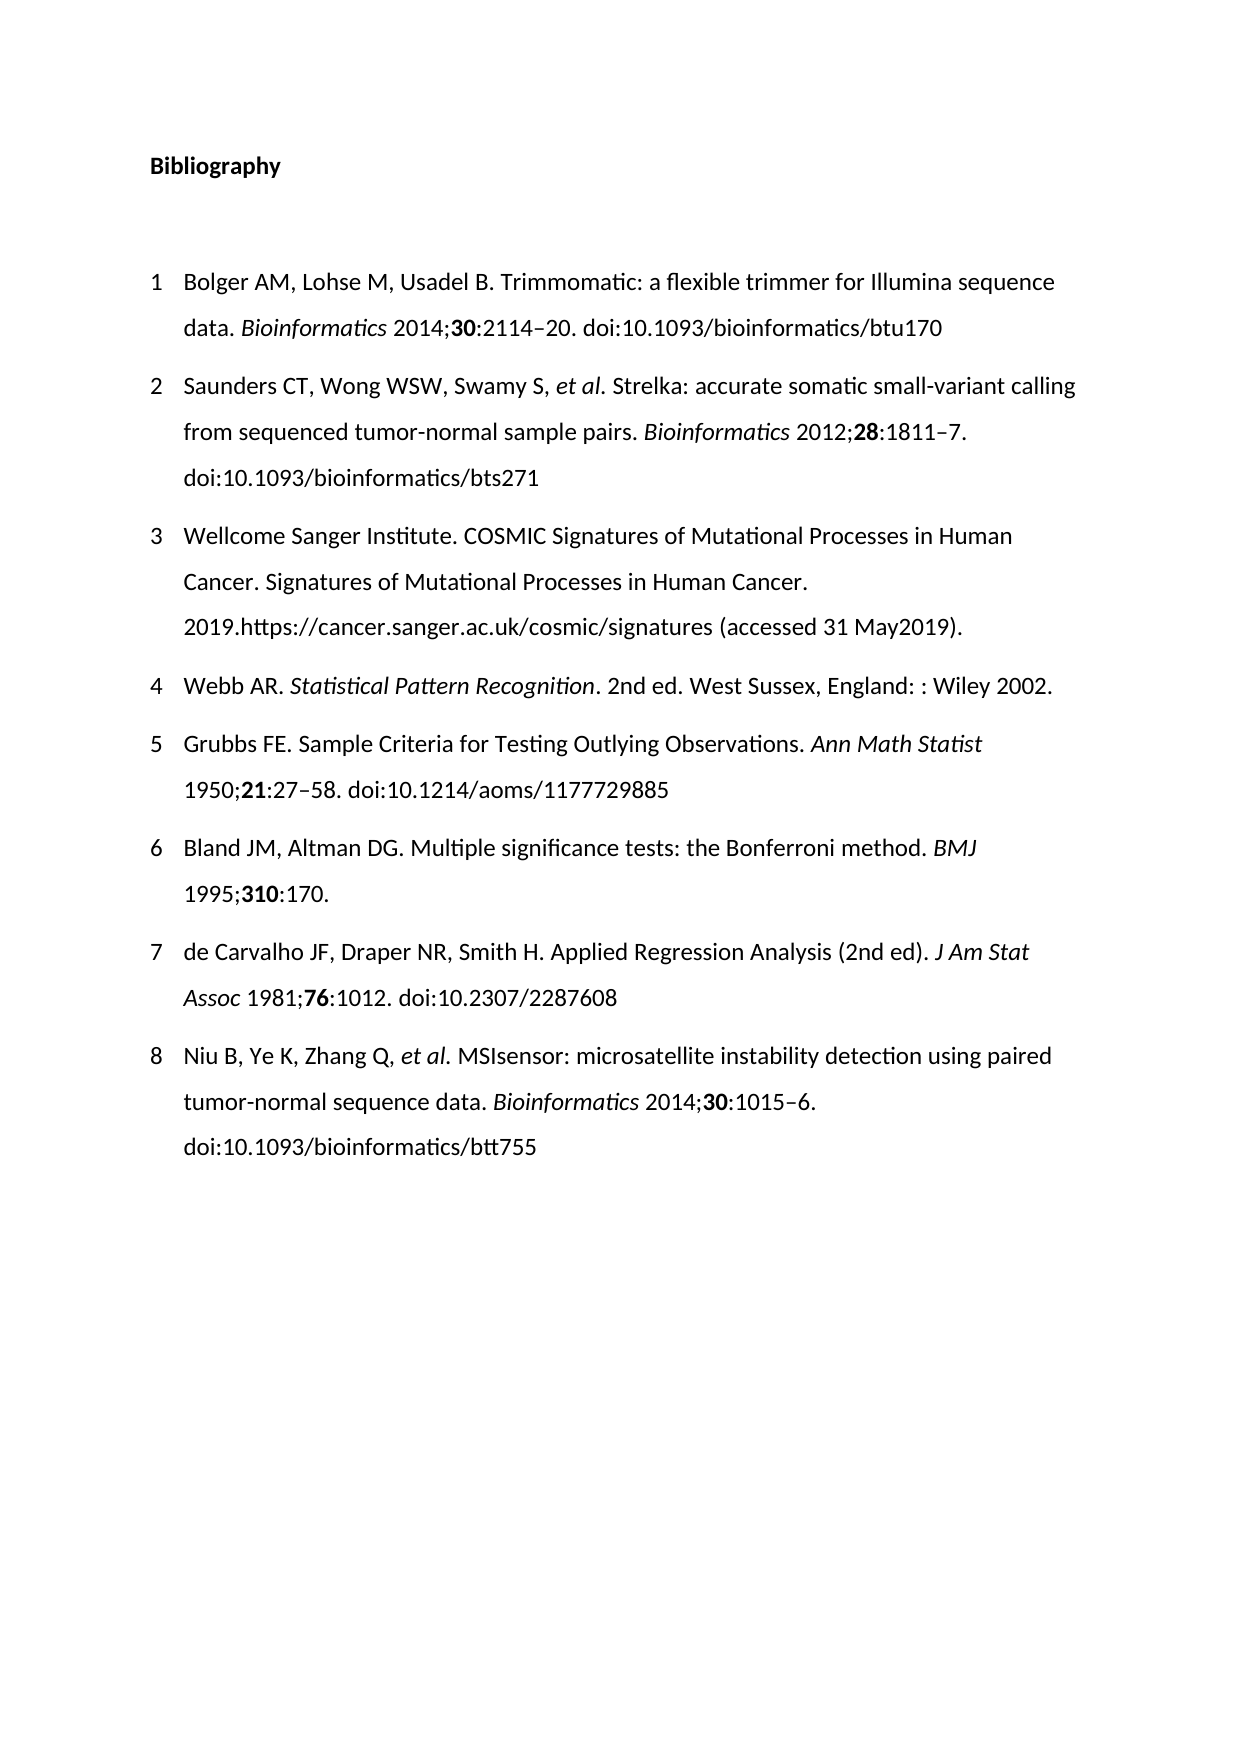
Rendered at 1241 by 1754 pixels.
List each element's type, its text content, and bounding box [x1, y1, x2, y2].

text 8 Niu B, Ye K, Zhang Q, et al. MSIsensor: microsatellite instability detection using paired tumor-normal sequence data. Bioinformatics 2014;30:1015–6. doi:10.1093/bioinformatics/btt755 [150, 1040, 1090, 1162]
text 3 Wellcome Sanger Institute. COSMIC Signatures of Mutational Processes in Human Cancer. Signatures of Mutational Processes in Human Cancer. 2019.https://cancer.sanger.ac.uk/cosmic/signatures (accessed 31 May2019). [150, 520, 1090, 642]
text 2 Saunders CT, Wong WSW, Swamy S, et al. Strelka: accurate somatic small-variant calling from sequenced tumor-normal sample pairs. Bioinformatics 2012;28:1811–7. doi:10.1093/bioinformatics/bts271 [150, 370, 1090, 492]
text 6 Bland JM, Altman DG. Multiple significance tests: the Bonferroni method. BMJ 1995;310:170. [150, 832, 1090, 908]
text 1 Bolger AM, Lohse M, Usadel B. Trimmomatic: a flexible trimmer for Illumina sequence data. Bioinformatics 2014;30:2114–20. doi:10.1093/bioinformatics/btu170 [150, 266, 1090, 343]
text Bibliography [150, 150, 1090, 181]
text 4 Webb AR. Statistical Pattern Recognition. 2nd ed. West Sussex, England: : Wiley 2002. [150, 670, 1090, 700]
text 7 de Carvalho JF, Draper NR, Smith H. Applied Regression Analysis (2nd ed). J Am Stat Assoc 1981;76:1012. doi:10.2307/2287608 [150, 936, 1090, 1012]
text 5 Grubbs FE. Sample Criteria for Testing Outlying Observations. Ann Math Statist 1950;21:27–58. doi:10.1214/aoms/1177729885 [150, 728, 1090, 804]
